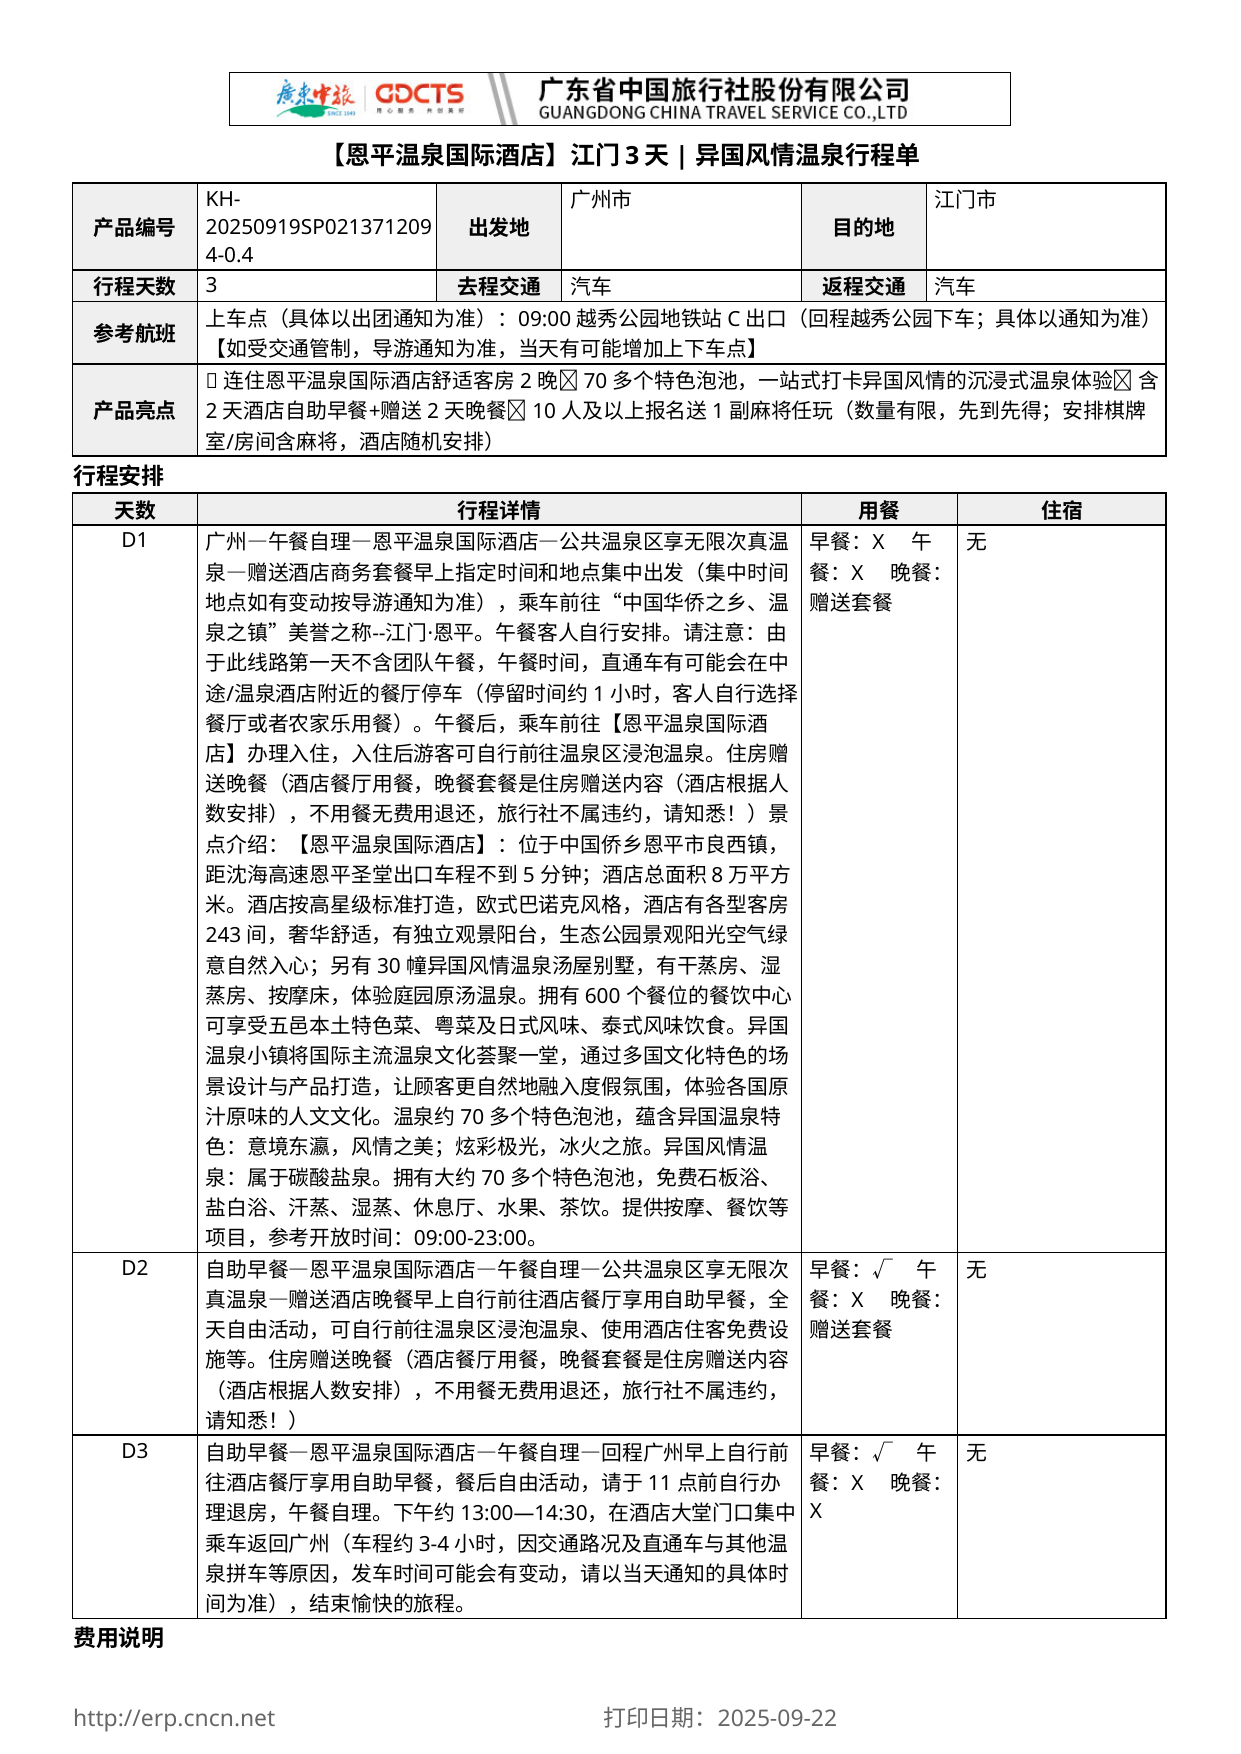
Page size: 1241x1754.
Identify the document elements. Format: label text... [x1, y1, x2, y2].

table_cell 早餐：X 午餐：X 晚餐：赠送套餐 [802, 526, 957, 1252]
table_cell 自助早餐—恩平温泉国际酒店—午餐自理—公共温泉区享无限次真温泉—赠送酒店晚餐 [198, 1253, 801, 1434]
table_header 广州市 [562, 184, 801, 269]
text 【恩平温泉国际酒店】江门3天 | 异国风情温泉行程单 [73, 136, 1167, 172]
table_cell 3 [198, 271, 436, 301]
table_cell 广州—午餐自理—恩平温泉国际酒店—公共温泉区享无限次真温泉—赠送酒店商务套餐 [198, 526, 801, 1252]
table_header 产品编号 [73, 184, 197, 269]
table_cell 无 [958, 526, 1165, 1252]
table_cell 自助早餐—恩平温泉国际酒店—午餐自理—回程广州 [198, 1436, 801, 1617]
table_cell 汽车 [927, 271, 1165, 301]
table_header 天数 [73, 494, 197, 524]
table_cell 上车点（具体以出团通知为准）： [198, 302, 1165, 363]
table_cell 早餐：√ 午餐：X 晚餐：X [802, 1436, 957, 1617]
table_header 住宿 [958, 494, 1165, 524]
table_header 行程详情 [198, 494, 801, 524]
table_header 目的地 [802, 184, 926, 269]
table_cell 无 [958, 1436, 1165, 1617]
table_cell D1 [73, 526, 197, 1252]
text 行程安排 [73, 458, 1167, 491]
picture [230, 73, 1010, 125]
table_cell D2 [73, 1253, 197, 1434]
text 费用说明 [73, 1620, 1167, 1653]
table_cell 早餐：√ 午餐：X 晚餐：赠送套餐 [802, 1253, 957, 1434]
table_cell 产品亮点 [73, 365, 197, 455]
table_cell 汽车 [562, 271, 801, 301]
table_cell D3 [73, 1436, 197, 1617]
table_header 用餐 [802, 494, 957, 524]
table_header 出发地 [437, 184, 561, 269]
table_header KH-20250919SP0213712094-0.4 [198, 184, 436, 269]
table_cell 去程交通 [437, 271, 561, 301]
table_cell  连住恩平温泉国际酒店舒适客房 2 晚 [198, 365, 1165, 455]
table_cell 无 [958, 1253, 1165, 1434]
table_header 江门市 [927, 184, 1165, 269]
table_cell 参考航班 [73, 302, 197, 363]
table_cell 行程天数 [73, 271, 197, 301]
table_cell 返程交通 [802, 271, 926, 301]
